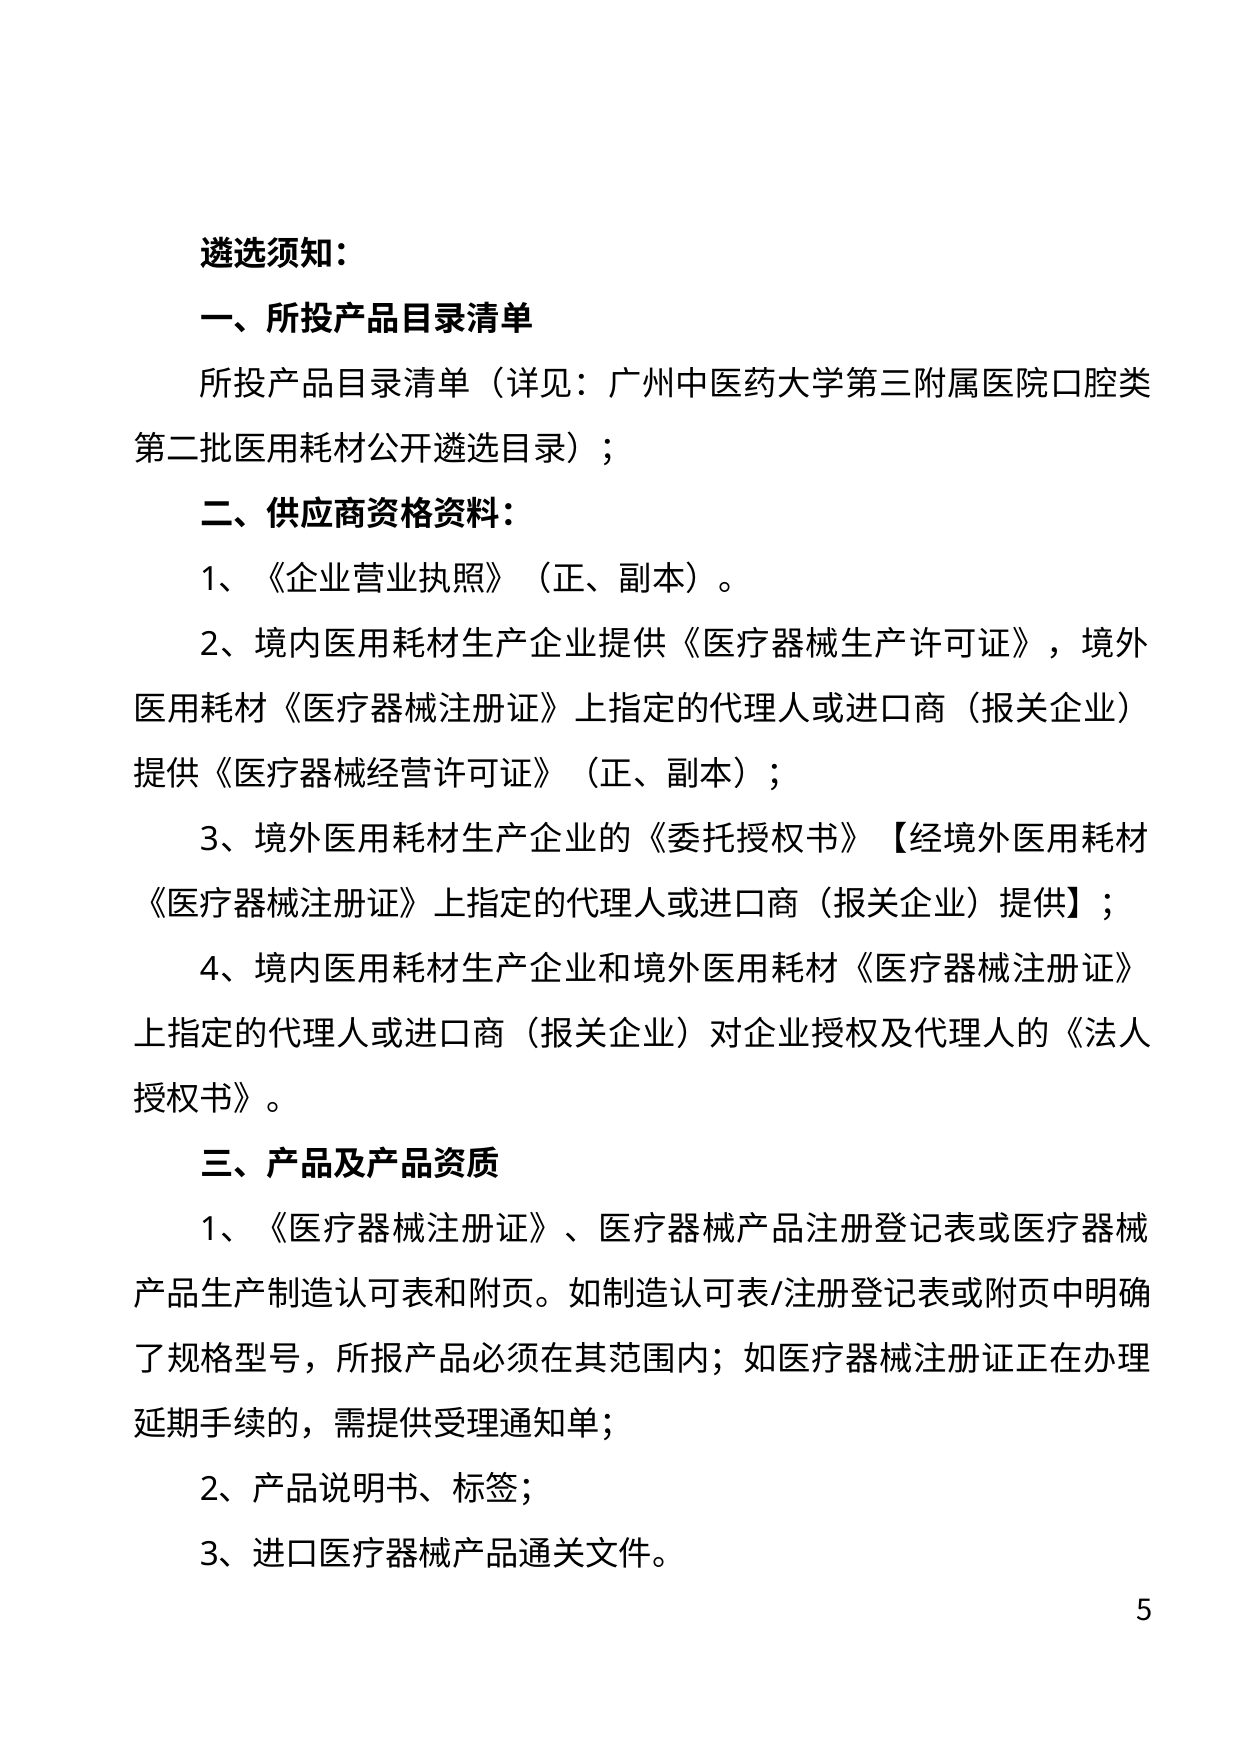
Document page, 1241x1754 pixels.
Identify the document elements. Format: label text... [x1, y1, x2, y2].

text 4、境内医用耗材生产企业和境外医用耗材《医疗器械注册证》上指定的代理人或进口商（报关企业）对企业授权及代理人的《法人授权书》。 [133, 933, 1152, 1128]
text 1、《医疗器械注册证》、医疗器械产品注册登记表或医疗器械产品生产制造认可表和附页。如制造认可表/注册登记表或附页中明确了规格型号，所报产品必须在其范围内；如医疗器械注册证正在办理延期手续的，需提供受理通知单； [133, 1193, 1152, 1453]
text 2、产品说明书、标签； [133, 1453, 1152, 1518]
text 3、境外医用耗材生产企业的《委托授权书》【经境外医用耗材《医疗器械注册证》上指定的代理人或进口商（报关企业）提供】； [133, 803, 1152, 933]
text 2、境内医用耗材生产企业提供《医疗器械生产许可证》，境外医用耗材《医疗器械注册证》上指定的代理人或进口商（报关企业）提供《医疗器械经营许可证》（正、副本）； [133, 608, 1152, 803]
text 遴选须知： [133, 218, 1152, 283]
text 三、产品及产品资质 [133, 1128, 1152, 1193]
text 二、供应商资格资料： [133, 478, 1152, 543]
text 1、《企业营业执照》（正、副本）。 [133, 543, 1152, 608]
text 一、所投产品目录清单 [133, 283, 1152, 348]
text 所投产品目录清单（详见：广州中医药大学第三附属医院口腔类第二批医用耗材公开遴选目录）； [133, 348, 1152, 478]
list 3、进口医疗器械产品通关文件。 [133, 1518, 1152, 1583]
